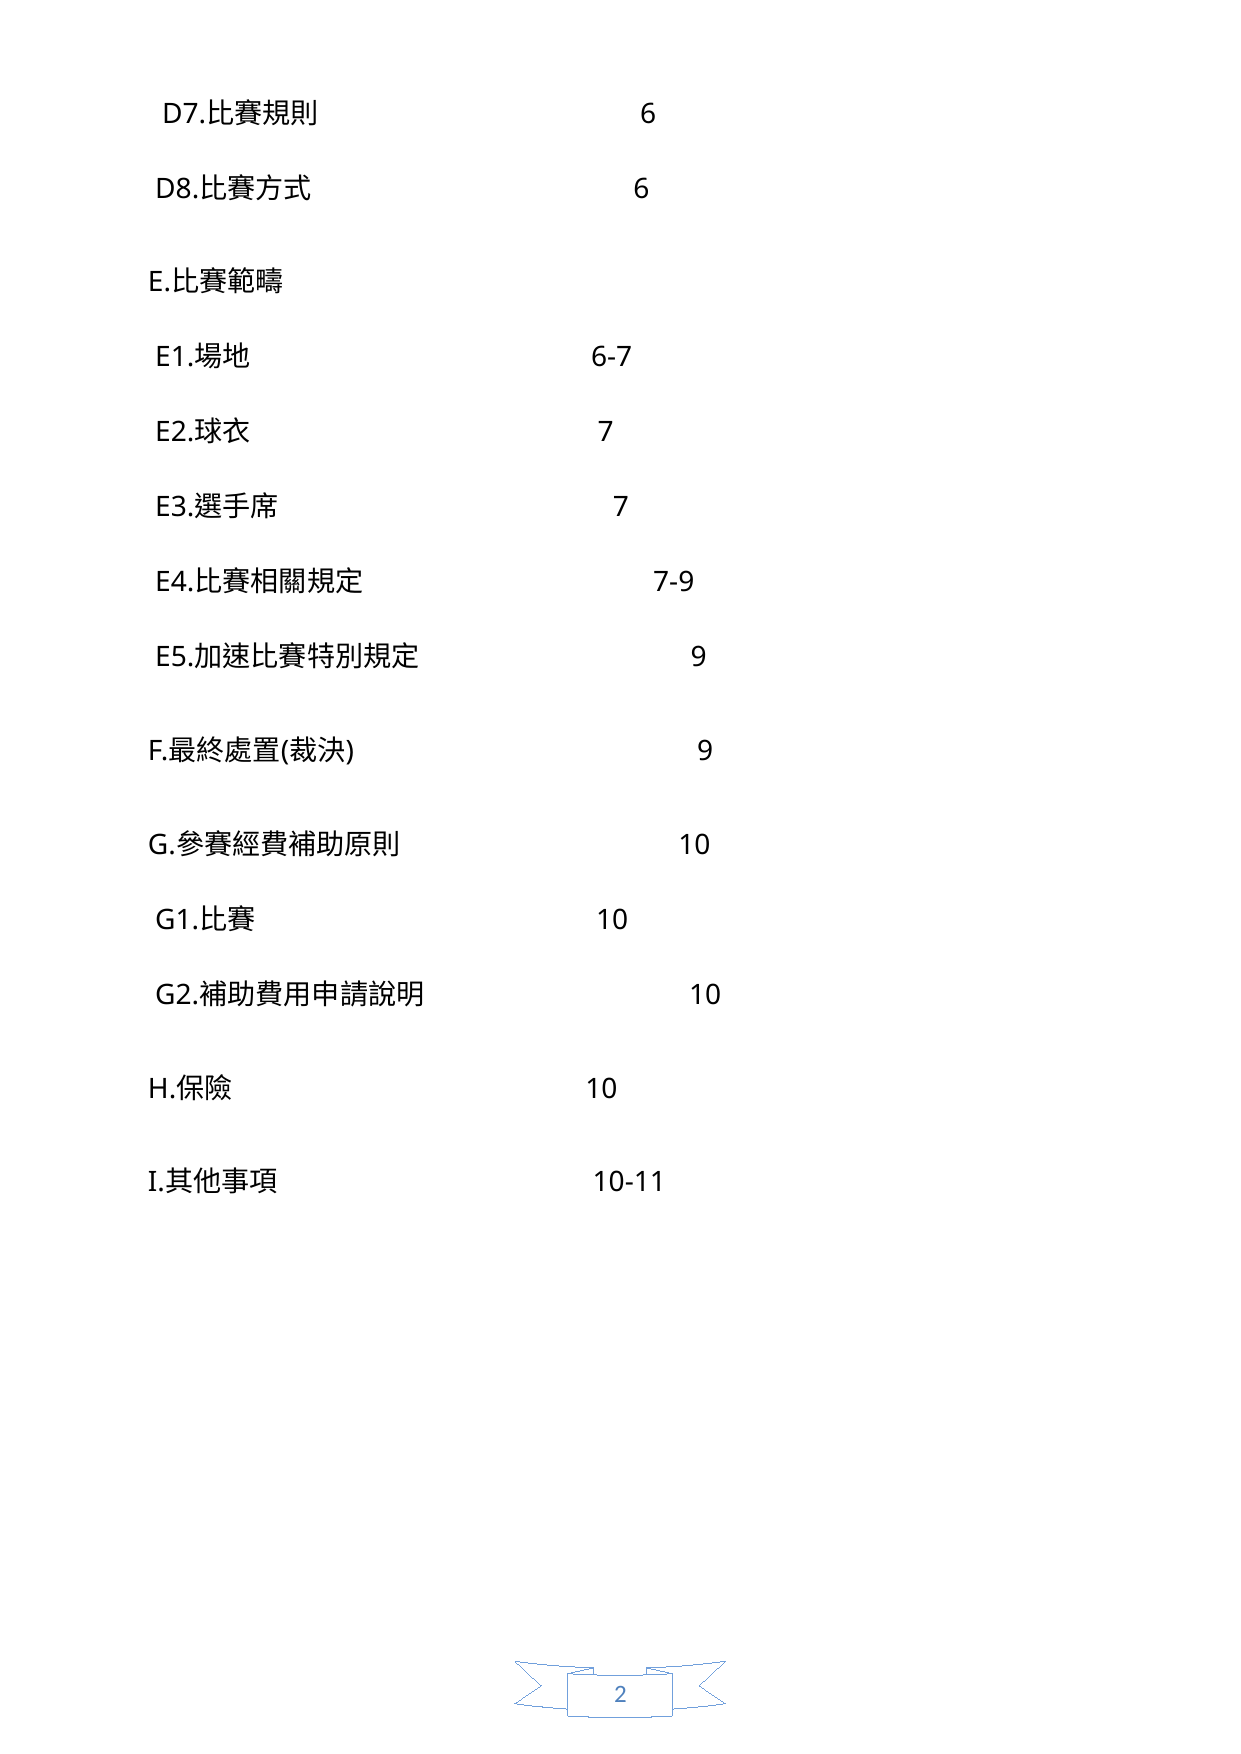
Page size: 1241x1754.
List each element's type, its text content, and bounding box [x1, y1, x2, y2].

text E4.比賽相關規定 7-9 [148, 542, 1092, 617]
text F.最終處置(裁決) 9 [148, 711, 1092, 786]
text E5.加速比賽特別規定 9 [148, 617, 1092, 692]
text E.比賽範疇 [148, 242, 1092, 317]
text I.其他事項 10-11 [148, 1142, 1092, 1217]
text G1.比賽 10 [148, 879, 1092, 954]
text E2.球衣 7 [148, 392, 1092, 467]
text D7.比賽規則 6 [148, 73, 1092, 148]
text G.參賽經費補助原則 10 [148, 804, 1092, 879]
text D8.比賽方式 6 [148, 148, 1092, 223]
text G2.補助費用申請說明 10 [148, 954, 1092, 1029]
text E1.場地 6-7 [148, 317, 1092, 392]
text H.保險 10 [148, 1048, 1092, 1123]
text E3.選手席 7 [148, 467, 1092, 542]
